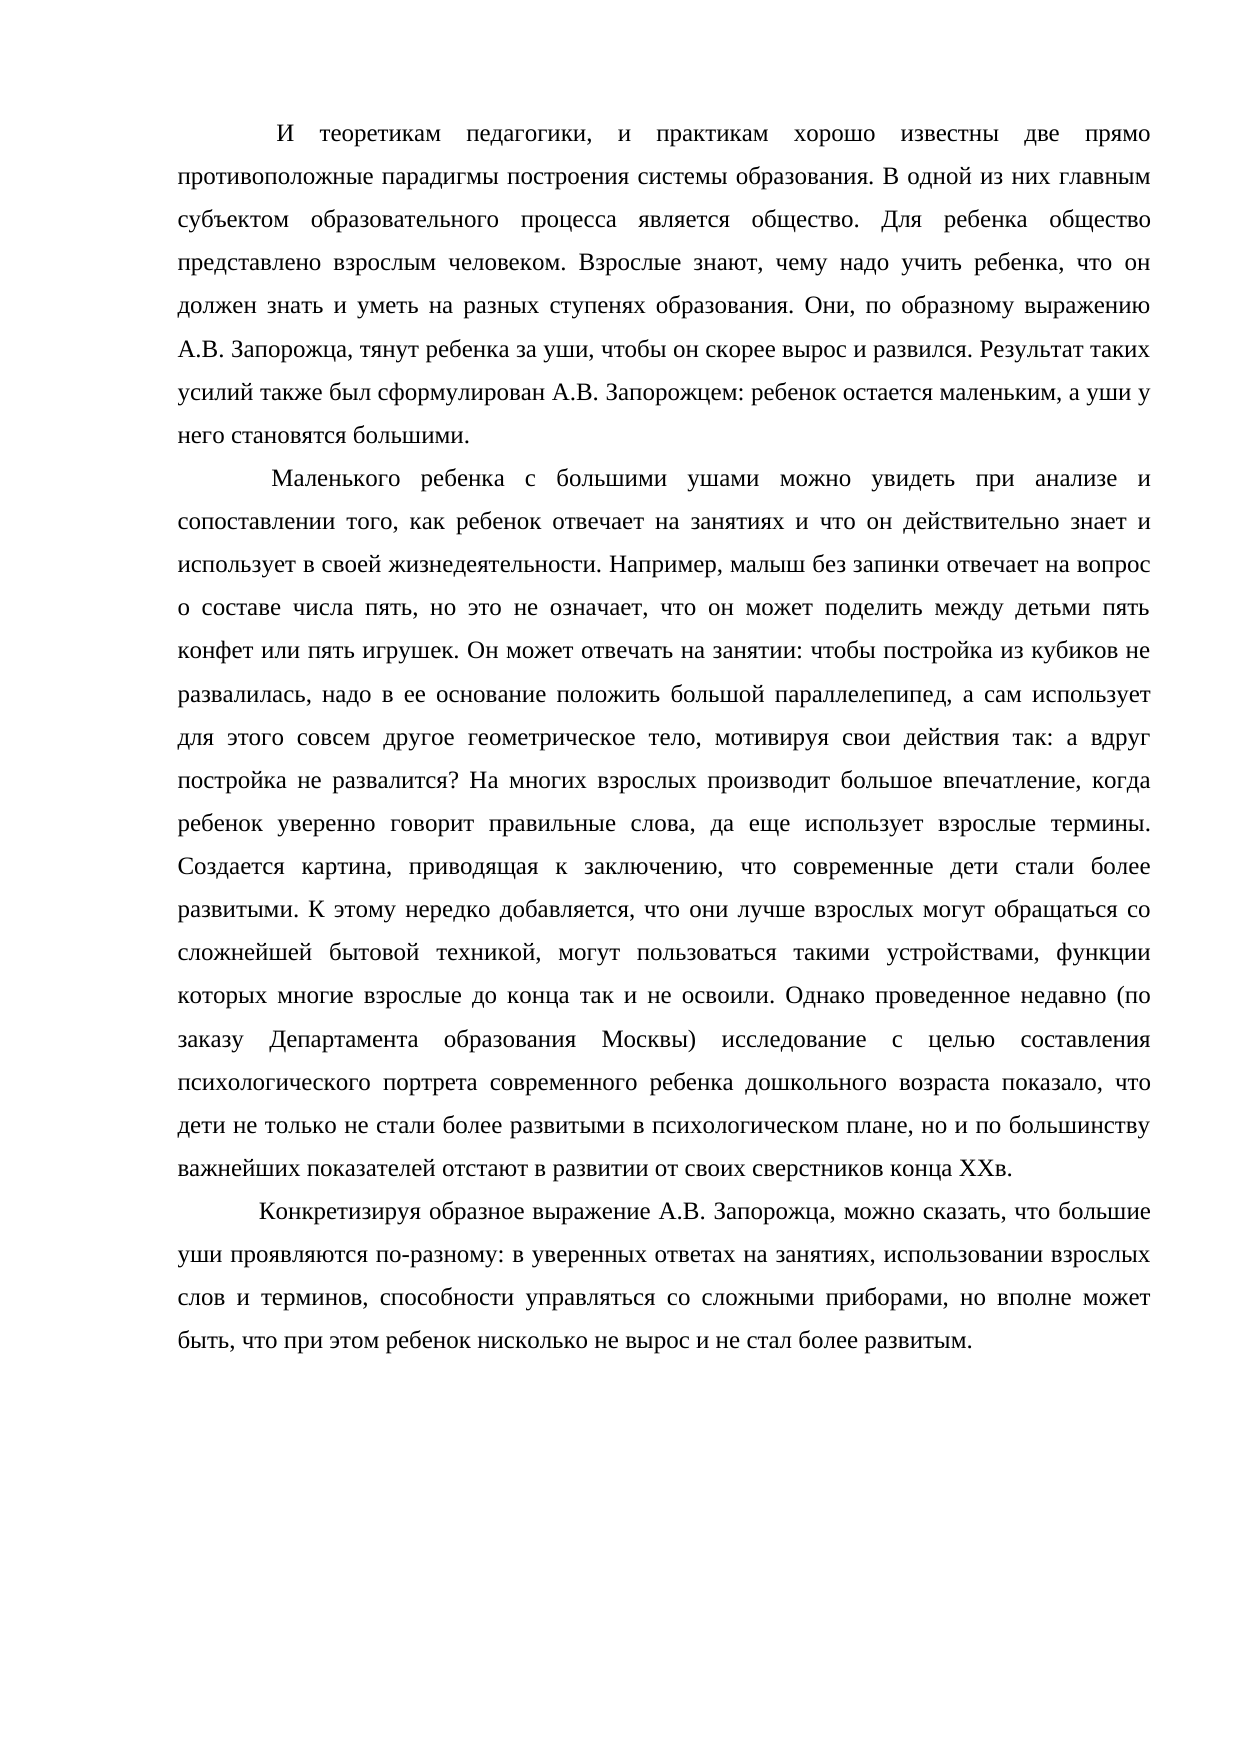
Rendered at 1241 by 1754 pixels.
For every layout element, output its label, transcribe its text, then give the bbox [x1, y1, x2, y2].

text И теоретикам педагогики, и практикам хорошо известны две прямо противоположные парадигмы построения системы образования. В одной из них главным субъектом образовательного процесса является общество. Для ребенка общество представлено взрослым человеком. Взрослые знают, чему надо учить ребенка, что он должен знать и уметь на разных ступенях образования. Они, по образному выражению А.В. Запорожца, тянут ребенка за уши, чтобы он скорее вырос и развился. Результат таких усилий также был сформулирован А.В. Запорожцем: ребенок остается маленьким, а уши у него становятся большими. [177, 118, 1152, 449]
text Конкретизируя образное выражение А.В. Запорожца, можно сказать, что большие уши проявляются по-разному: в уверенных ответах на занятиях, использовании взрослых слов и терминов, способности управляться со сложными приборами, но вполне может быть, что при этом ребенок нисколько не вырос и не стал более развитым. [177, 1196, 1152, 1354]
text Маленького ребенка с большими ушами можно увидеть при анализе и сопоставлении того, как ребенок отвечает на занятиях и что он действительно знает и использует в своей жизнедеятельности. Например, малыш без запинки отвечает на вопрос о составе числа пять, но это не означает, что он может поделить между детьми пять конфет или пять игрушек. Он может отвечать на занятии: чтобы постройка из кубиков не развалилась, надо в ее основание положить большой параллелепипед, а сам использует для этого совсем другое геометрическое тело, мотивируя свои действия так: а вдруг постройка не развалится? На многих взрослых производит большое впечатление, когда ребенок уверенно говорит правильные слова, да еще использует взрослые термины. Создается картина, приводящая к заключению, что современные дети стали более развитыми. К этому нередко добавляется, что они лучше взрослых могут обращаться со сложнейшей бытовой техникой, могут пользоваться такими устройствами, функции которых многие взрослые до конца так и не освоили. Однако проведенное недавно (по заказу Департамента образования Москвы) исследование с целью составления психологического портрета современного ребенка дошкольного возраста показало, что дети не только не стали более развитыми в психологическом плане, но и по большинству важнейших показателей отстают в развитии от своих сверстников конца XXв. [177, 463, 1152, 1182]
